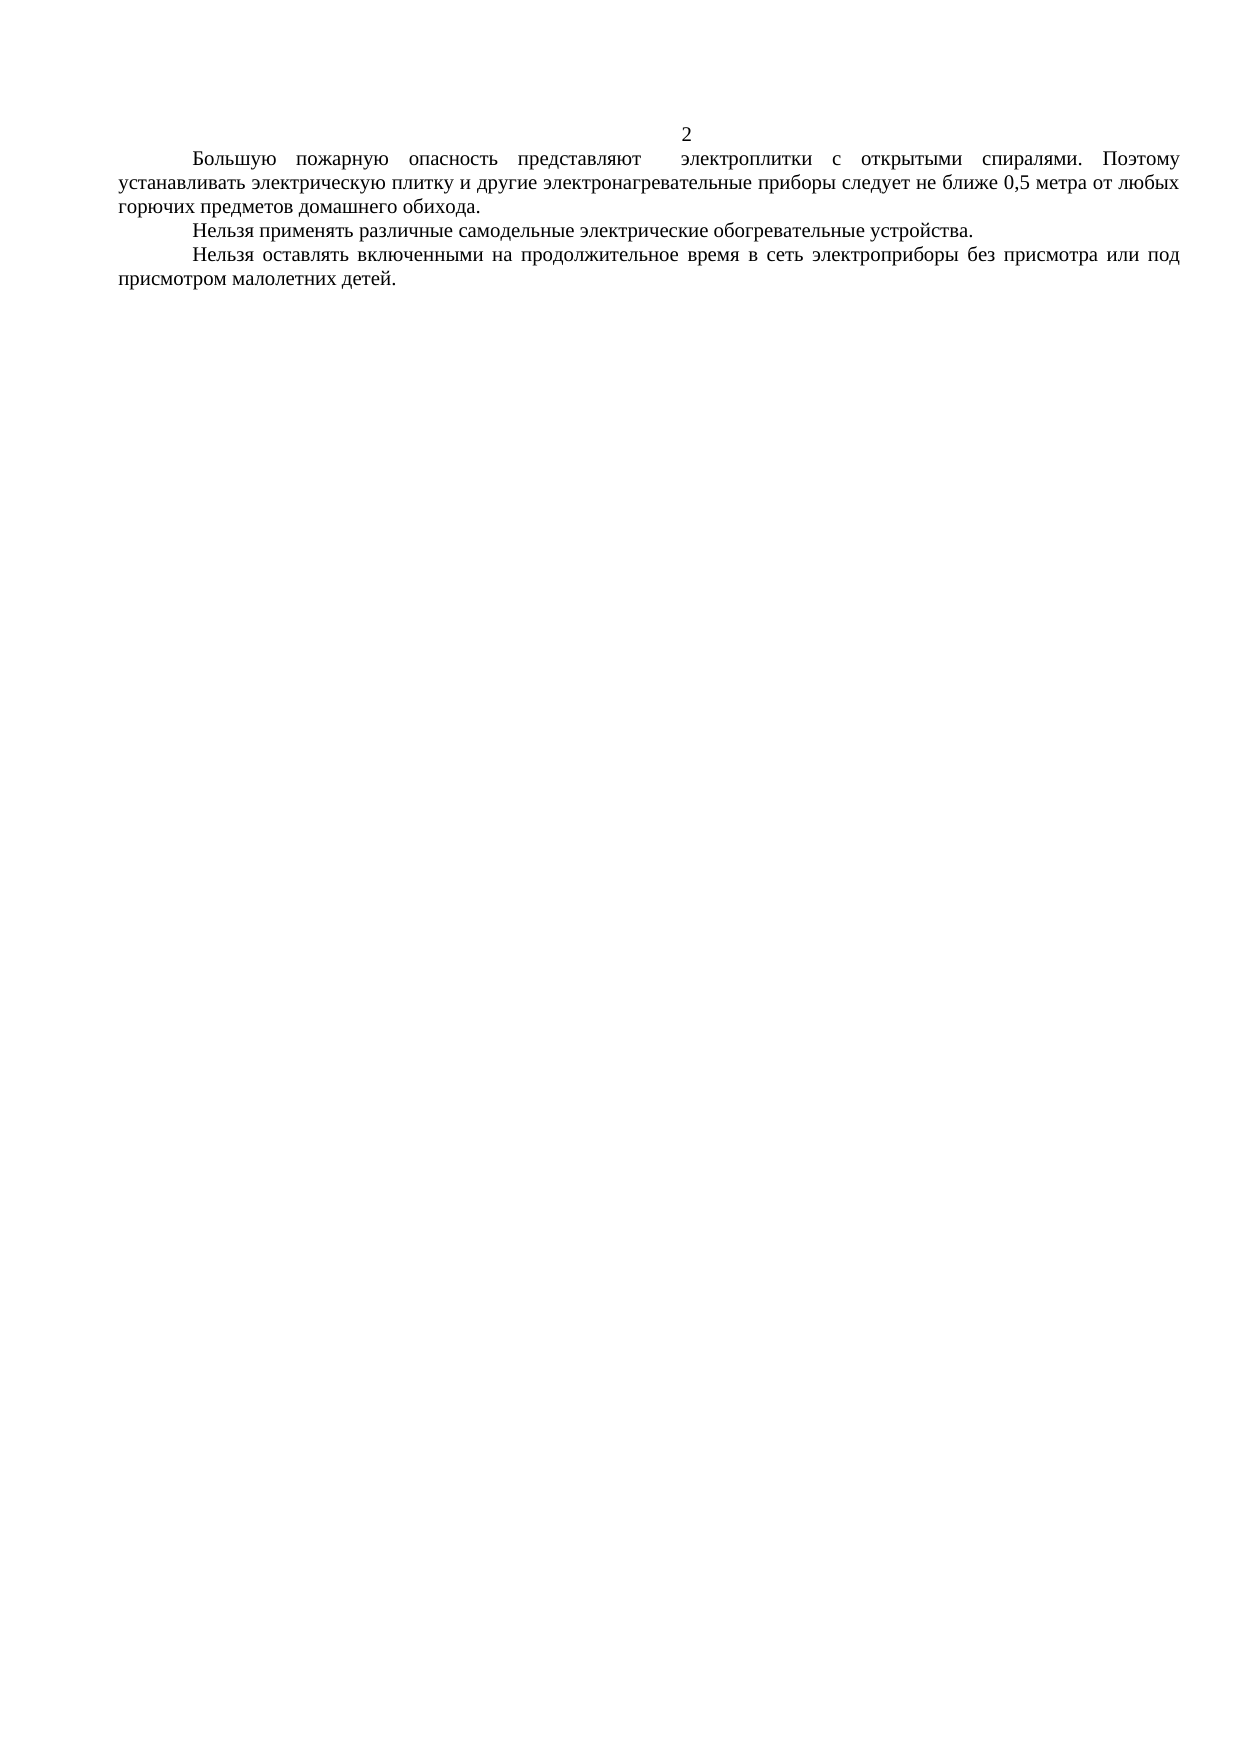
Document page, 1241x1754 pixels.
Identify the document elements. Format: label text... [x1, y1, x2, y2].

text 2 [118, 122, 1181, 146]
text Большую пожарную опасность представляют электроплитки с открытыми спиралями. Поэтому устанавливать электрическую плитку и другие электронагревательные приборы следует не ближе 0,5 метра от любых горючих предметов домашнего обихода. [118, 146, 1181, 218]
text Нельзя применять различные самодельные электрические обогревательные устройства. [118, 218, 1181, 242]
text Нельзя оставлять включенными на продолжительное время в сеть электроприборы без присмотра или под присмотром малолетних детей. [118, 242, 1181, 290]
